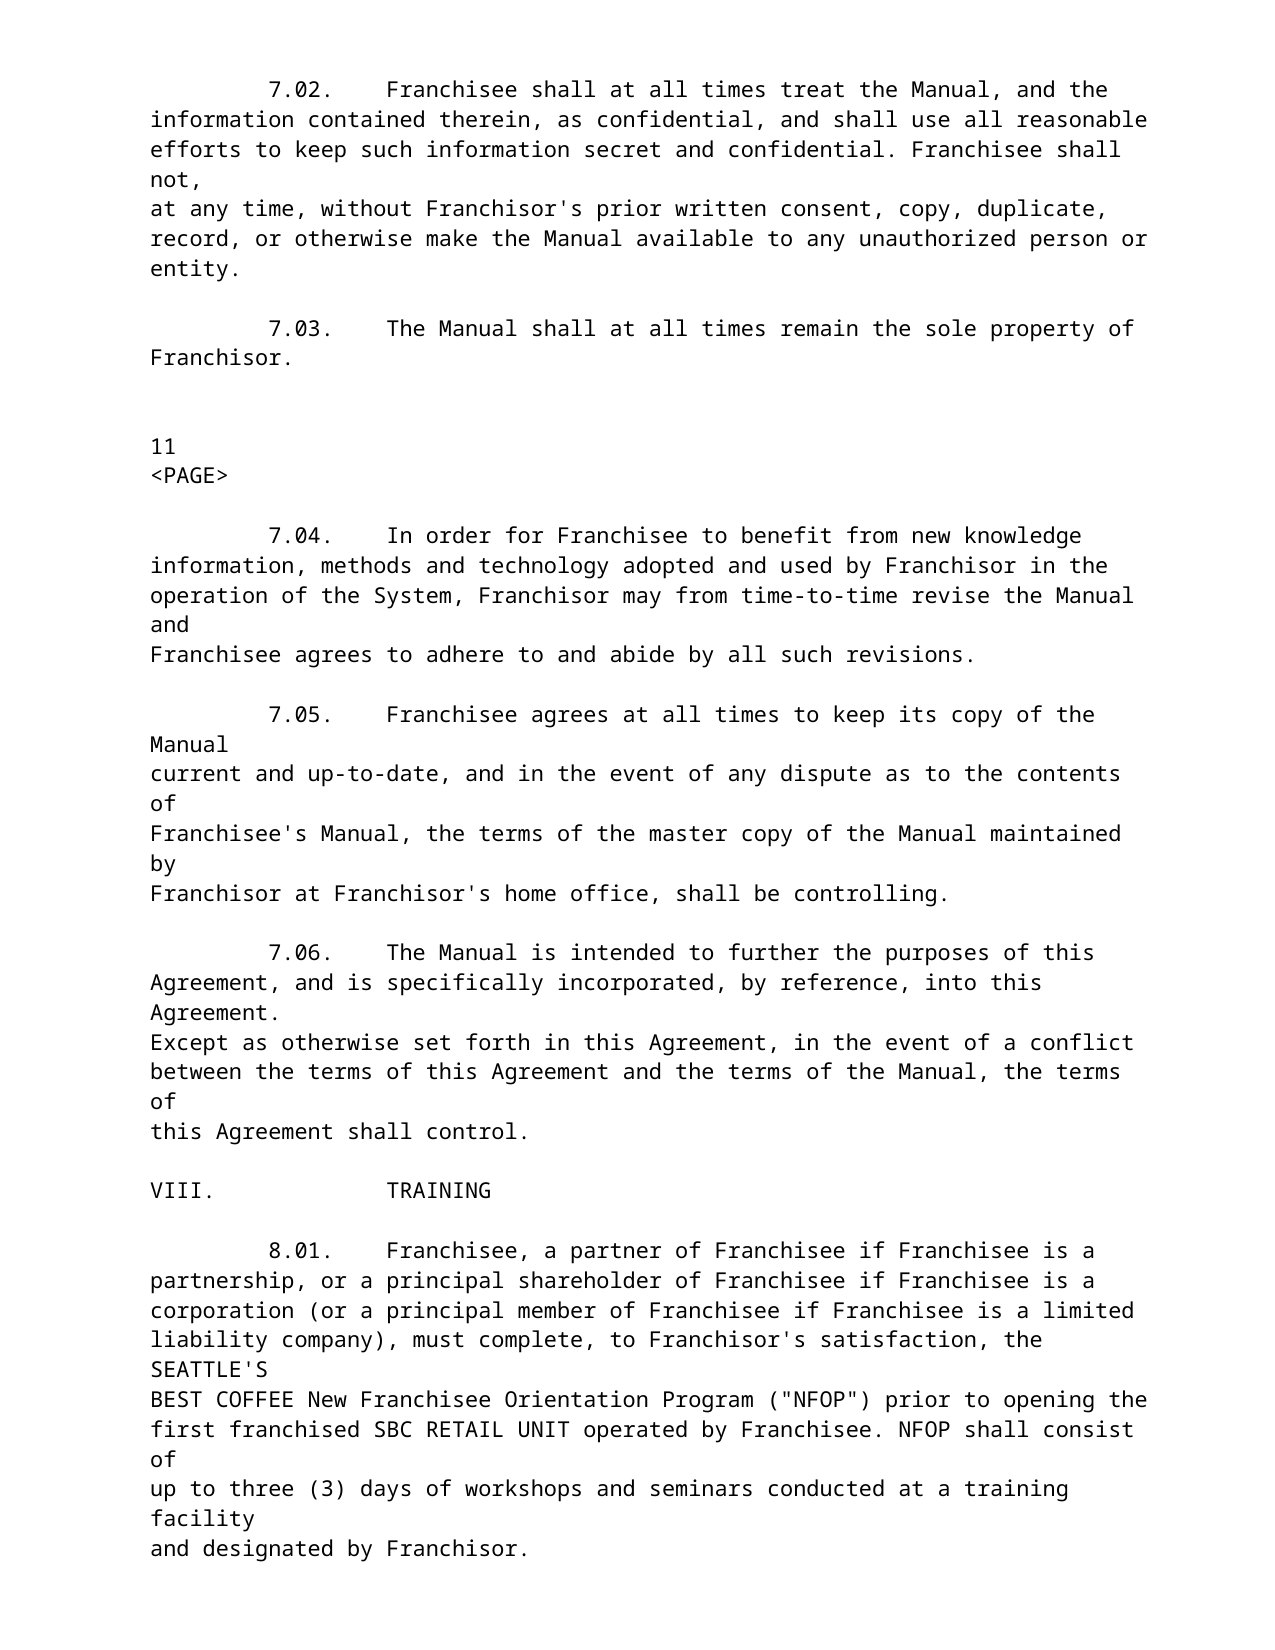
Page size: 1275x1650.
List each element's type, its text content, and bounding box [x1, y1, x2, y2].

text <PAGE> [150, 460, 1151, 490]
text 7.02. Franchisee shall at all times treat the Manual, and the [150, 74, 1151, 104]
text Franchisee's Manual, the terms of the master copy of the Manual maintained by [150, 818, 1151, 877]
text this Agreement shall control. [150, 1116, 1151, 1146]
text first franchised SBC RETAIL UNIT operated by Franchisee. NFOP shall consist of [150, 1414, 1151, 1473]
text efforts to keep such information secret and confidential. Franchisee shall not, [150, 134, 1151, 193]
text and designated by Franchisor. [150, 1533, 1151, 1563]
text Except as otherwise set forth in this Agreement, in the event of a conflict [150, 1026, 1151, 1056]
text Franchisor. [150, 342, 1151, 372]
text operation of the System, Franchisor may from time-to-time revise the Manual and [150, 579, 1151, 639]
text entity. [150, 253, 1151, 283]
text Franchisee agrees to adhere to and abide by all such revisions. [150, 639, 1151, 669]
text BEST COFFEE New Franchisee Orientation Program ("NFOP") prior to opening the [150, 1384, 1151, 1414]
text up to three (3) days of workshops and seminars conducted at a training facility [150, 1473, 1151, 1533]
text record, or otherwise make the Manual available to any unauthorized person or [150, 223, 1151, 253]
text information, methods and technology adopted and used by Franchisor in the [150, 550, 1151, 579]
text corporation (or a principal member of Franchisee if Franchisee is a limited [150, 1294, 1151, 1324]
text 7.05. Franchisee agrees at all times to keep its copy of the Manual [150, 699, 1151, 758]
text at any time, without Franchisor's prior written consent, copy, duplicate, [150, 193, 1151, 223]
text 11 [150, 402, 1151, 460]
text Franchisor at Franchisor's home office, shall be controlling. [150, 877, 1151, 907]
text between the terms of this Agreement and the terms of the Manual, the terms of [150, 1056, 1151, 1116]
text current and up-to-date, and in the event of any dispute as to the contents of [150, 758, 1151, 818]
text information contained therein, as confidential, and shall use all reasonable [150, 104, 1151, 134]
text 8.01. Franchisee, a partner of Franchisee if Franchisee is a [150, 1235, 1151, 1265]
text partnership, or a principal shareholder of Franchisee if Franchisee is a [150, 1265, 1151, 1294]
text liability company), must complete, to Franchisor's satisfaction, the SEATTLE'S [150, 1324, 1151, 1384]
text 7.06. The Manual is intended to further the purposes of this [150, 937, 1151, 967]
text VIII. TRAINING [150, 1175, 1151, 1205]
text 7.04. In order for Franchisee to benefit from new knowledge [150, 520, 1151, 550]
text Agreement, and is specifically incorporated, by reference, into this Agreement. [150, 967, 1151, 1026]
text 7.03. The Manual shall at all times remain the sole property of [150, 312, 1151, 342]
